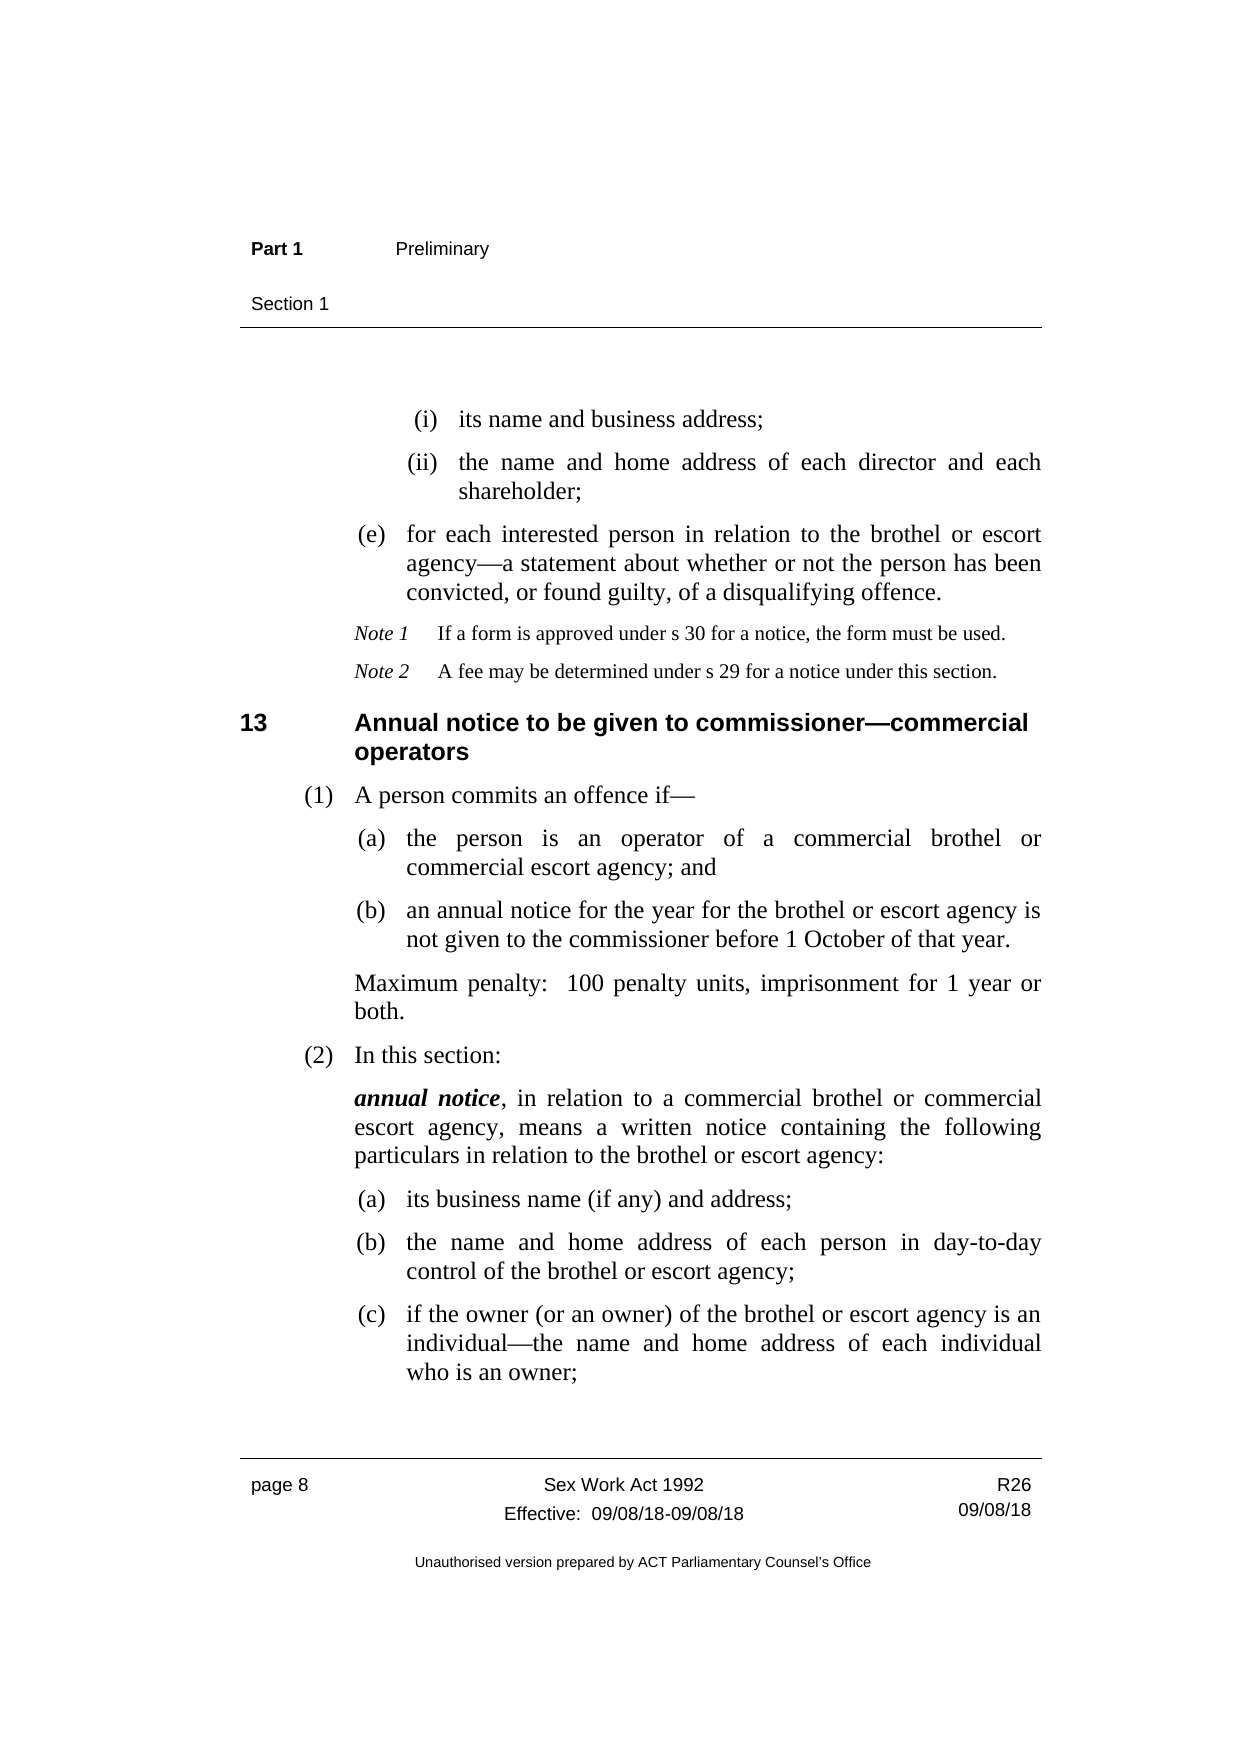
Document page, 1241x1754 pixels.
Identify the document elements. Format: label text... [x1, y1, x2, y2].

text annual notice, in relation to a commercial brothel or commercial escort agency, means a written notice containing the following particulars in relation to the brothel or escort agency: [354, 1083, 1042, 1169]
text (2) In this section: [239, 1040, 1042, 1068]
text Note 1 If a form is approved under s 30 for a notice, the form must be used. [354, 620, 1042, 644]
text (a) its business name (if any) and address; [239, 1184, 1042, 1213]
text Maximum penalty: 100 penalty units, imprisonment for 1 year or both. [354, 968, 1042, 1025]
text (ii) the name and home address of each director and each shareholder; [239, 447, 1042, 505]
text (b) an annual notice for the year for the brothel or escort agency is not given to the commissioner before 1 October of that year. [239, 896, 1042, 953]
text (1) A person commits an offence if— [239, 780, 1042, 809]
text Note 2 A fee may be determined under s 29 for a notice under this section. [354, 659, 1042, 683]
text (c) if the owner (or an owner) of the brothel or escort agency is an individual—the name and home address of each individual who is an owner; [239, 1299, 1042, 1386]
text 13 Annual notice to be given to commissioner—commercial operators [239, 708, 1042, 766]
text (i) its name and business address; [239, 404, 1042, 433]
text (e) for each interested person in relation to the brothel or escort agency—a statement about whether or not the person has been convicted, or found guilty, of a disqualifying offence. [239, 519, 1042, 606]
text (b) the name and home address of each person in day-to-day control of the brothel or escort agency; [239, 1227, 1042, 1285]
text (a) the person is an operator of a commercial brothel or commercial escort agency; and [239, 823, 1042, 881]
